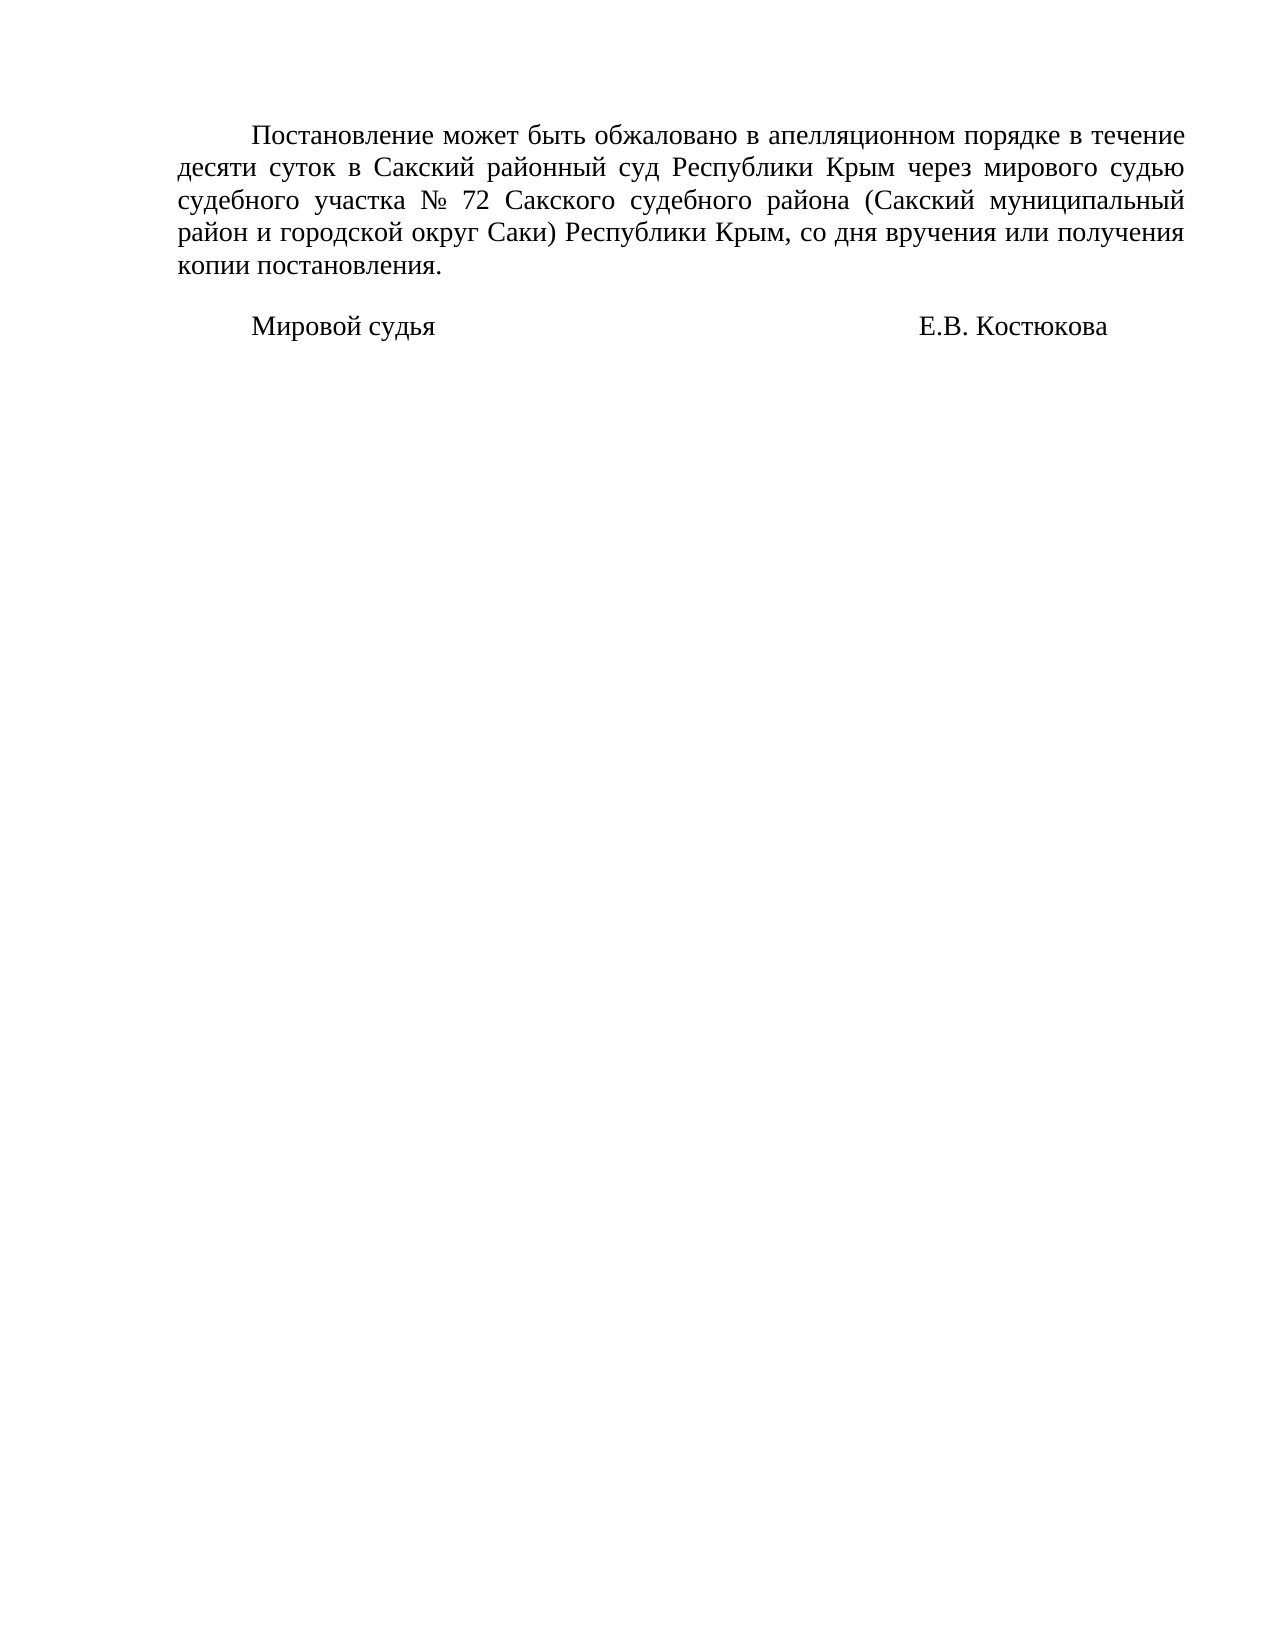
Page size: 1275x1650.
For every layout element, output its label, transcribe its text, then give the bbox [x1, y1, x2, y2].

text Постановление может быть обжаловано в апелляционном порядке в течение десяти суток в Сакский районный суд Республики Крым через мирового судью судебного участка № 72 Сакского судебного района (Сакский муниципальный район и городской округ Саки) Республики Крым, со дня вручения или получения копии постановления. [177, 118, 1186, 280]
text Мировой судья Е.В. Костюкова [177, 309, 1186, 341]
